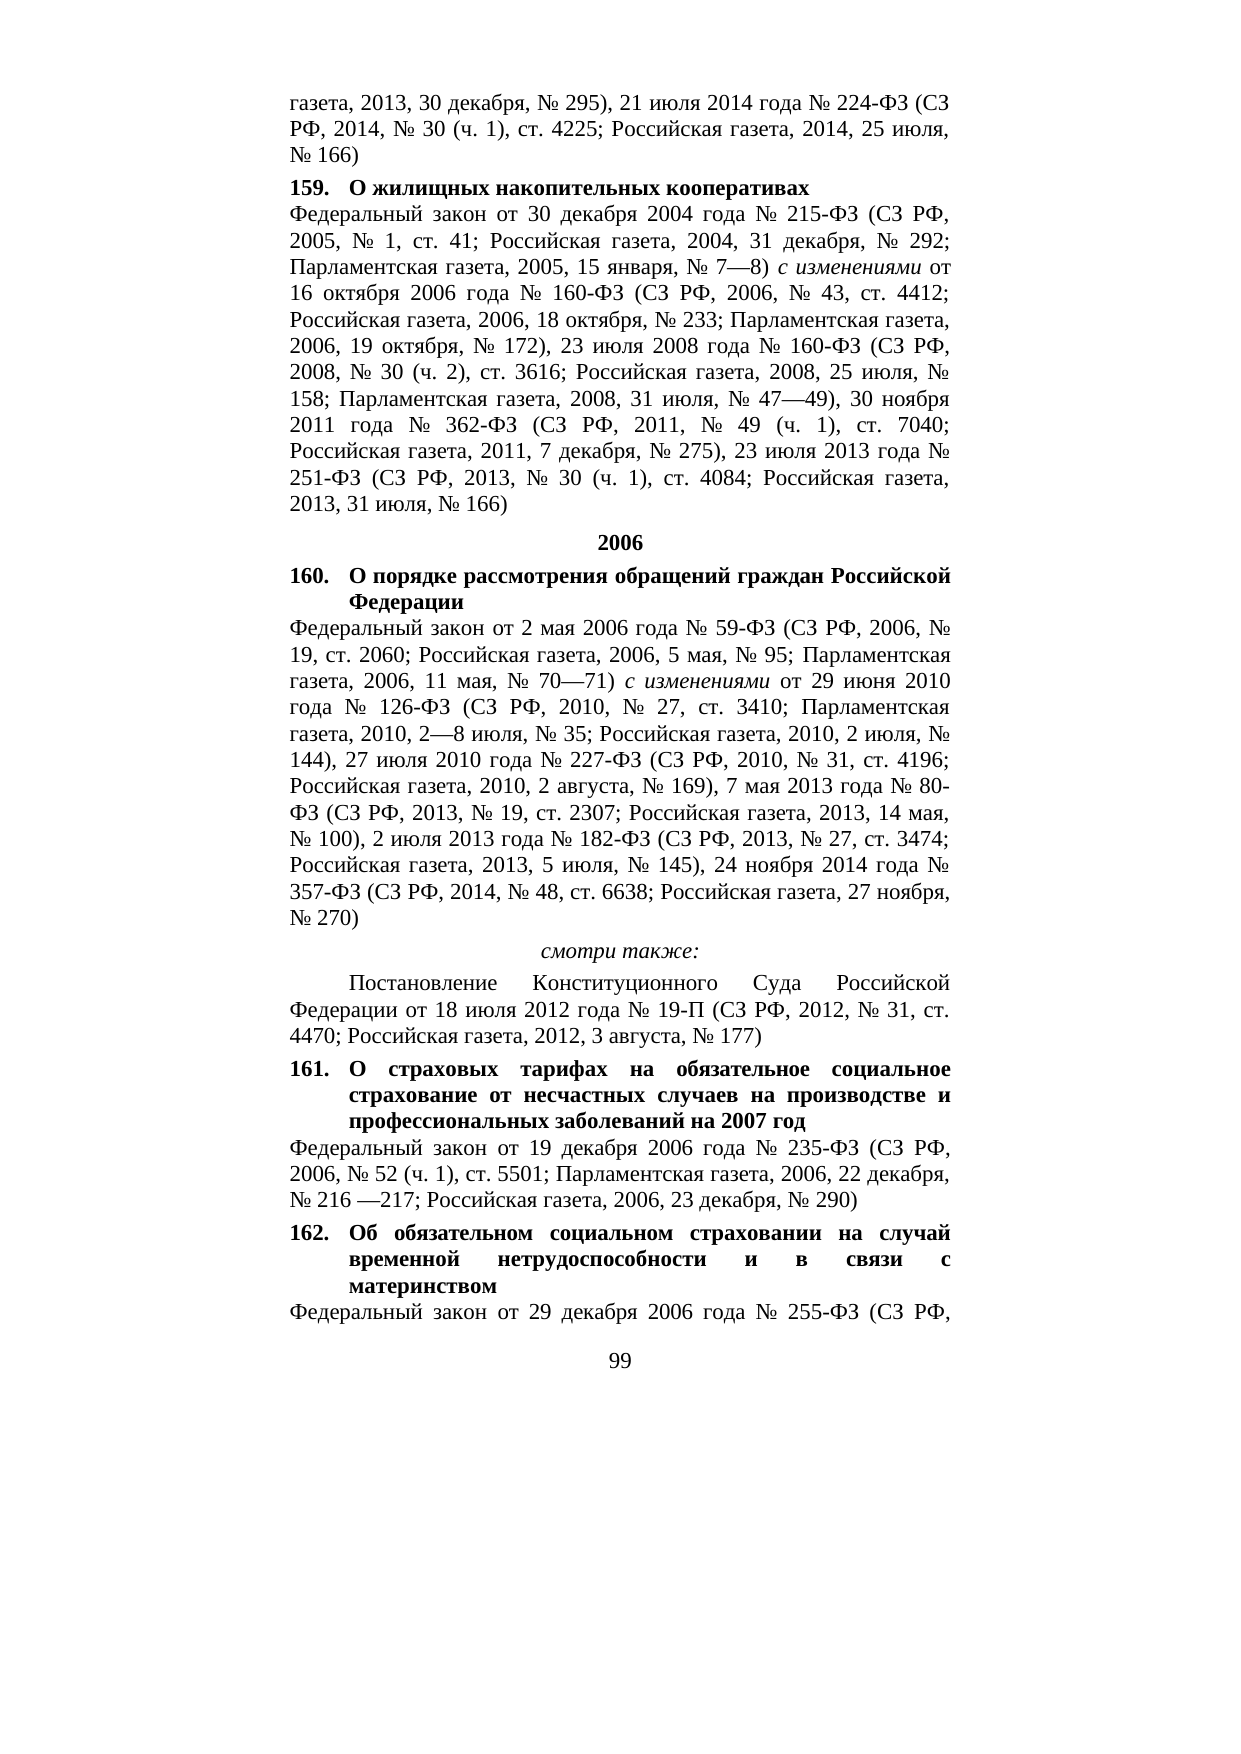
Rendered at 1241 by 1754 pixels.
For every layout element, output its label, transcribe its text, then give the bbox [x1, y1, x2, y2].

text смотри также: [289, 937, 951, 963]
subtitle О страховых тарифах на обязательное социальное страхование от несчастных случаев на производстве и профессиональных заболеваний на 2007 год [289, 1055, 951, 1134]
subtitle 2006 [289, 529, 951, 555]
subtitle О порядке рассмотрения обращений граждан Российской Федерации [289, 562, 951, 614]
text Федеральный закон от 2 мая 2006 года № 59-ФЗ (СЗ РФ, 2006, № 19, ст. 2060; Российская газета, 2006, 5 мая, № 95; Парламентская газета, 2006, 11 мая, № 70—71) с изменениями от 29 июня 2010 года № 126-ФЗ (СЗ РФ, 2010, № 27, ст. 3410; Парламентская газета, 2010, 2—8 июля, № 35; Российская газета, 2010, 2 июля, № 144), 27 июля 2010 года № 227-ФЗ (СЗ РФ, 2010, № 31, ст. 4196; Российская газета, 2010, 2 августа, № 169), 7 мая 2013 года № 80-ФЗ (СЗ РФ, 2013, № 19, ст. 2307; Российская газета, 2013, 14 мая, № 100), 2 июля 2013 года № 182-ФЗ (СЗ РФ, 2013, № 27, ст. 3474; Российская газета, 2013, 5 июля, № 145), 24 ноября 2014 года № 357-ФЗ (СЗ РФ, 2014, № 48, ст. 6638; Российская газета, 27 ноября, № 270) [289, 614, 951, 931]
text Федеральный закон от 19 декабря 2006 года № 235-ФЗ (СЗ РФ, 2006, № 52 (ч. 1), ст. 5501; Парламентская газета, 2006, 22 декабря, № 216 —217; Российская газета, 2006, 23 декабря, № 290) [289, 1134, 951, 1213]
subtitle О жилищных накопительных кооперативах [289, 174, 951, 200]
text Постановление Конституционного Суда Российской Федерации от 18 июля 2012 года № 19-П (СЗ РФ, 2012, № 31, ст. 4470; Российская газета, 2012, 3 августа, № 177) [289, 969, 951, 1048]
subtitle Об обязательном социальном страховании на случай временной нетрудоспособности и в связи с материнством [289, 1219, 951, 1298]
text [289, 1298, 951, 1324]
text Федеральный закон от 30 декабря 2004 года № 215-ФЗ (СЗ РФ, 2005, № 1, ст. 41; Российская газета, 2004, 31 декабря, № 292; Парламентская газета, 2005, 15 января, № 7—8) с изменениями от 16 октября 2006 года № 160-ФЗ (СЗ РФ, 2006, № 43, ст. 4412; Российская газета, 2006, 18 октября, № 233; Парламентская газета, 2006, 19 октября, № 172), 23 июля 2008 года № 160-ФЗ (СЗ РФ, 2008, № 30 (ч. 2), ст. 3616; Российская газета, 2008, 25 июля, № 158; Парламентская газета, 2008, 31 июля, № 47—49), 30 ноября 2011 года № 362-ФЗ (СЗ РФ, 2011, № 49 (ч. 1), ст. 7040; Российская газета, 2011, 7 декабря, № 275), 23 июля 2013 года № 251-ФЗ (СЗ РФ, 2013, № 30 (ч. 1), ст. 4084; Российская газета, 2013, 31 июля, № 166) [289, 200, 951, 517]
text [289, 89, 951, 168]
